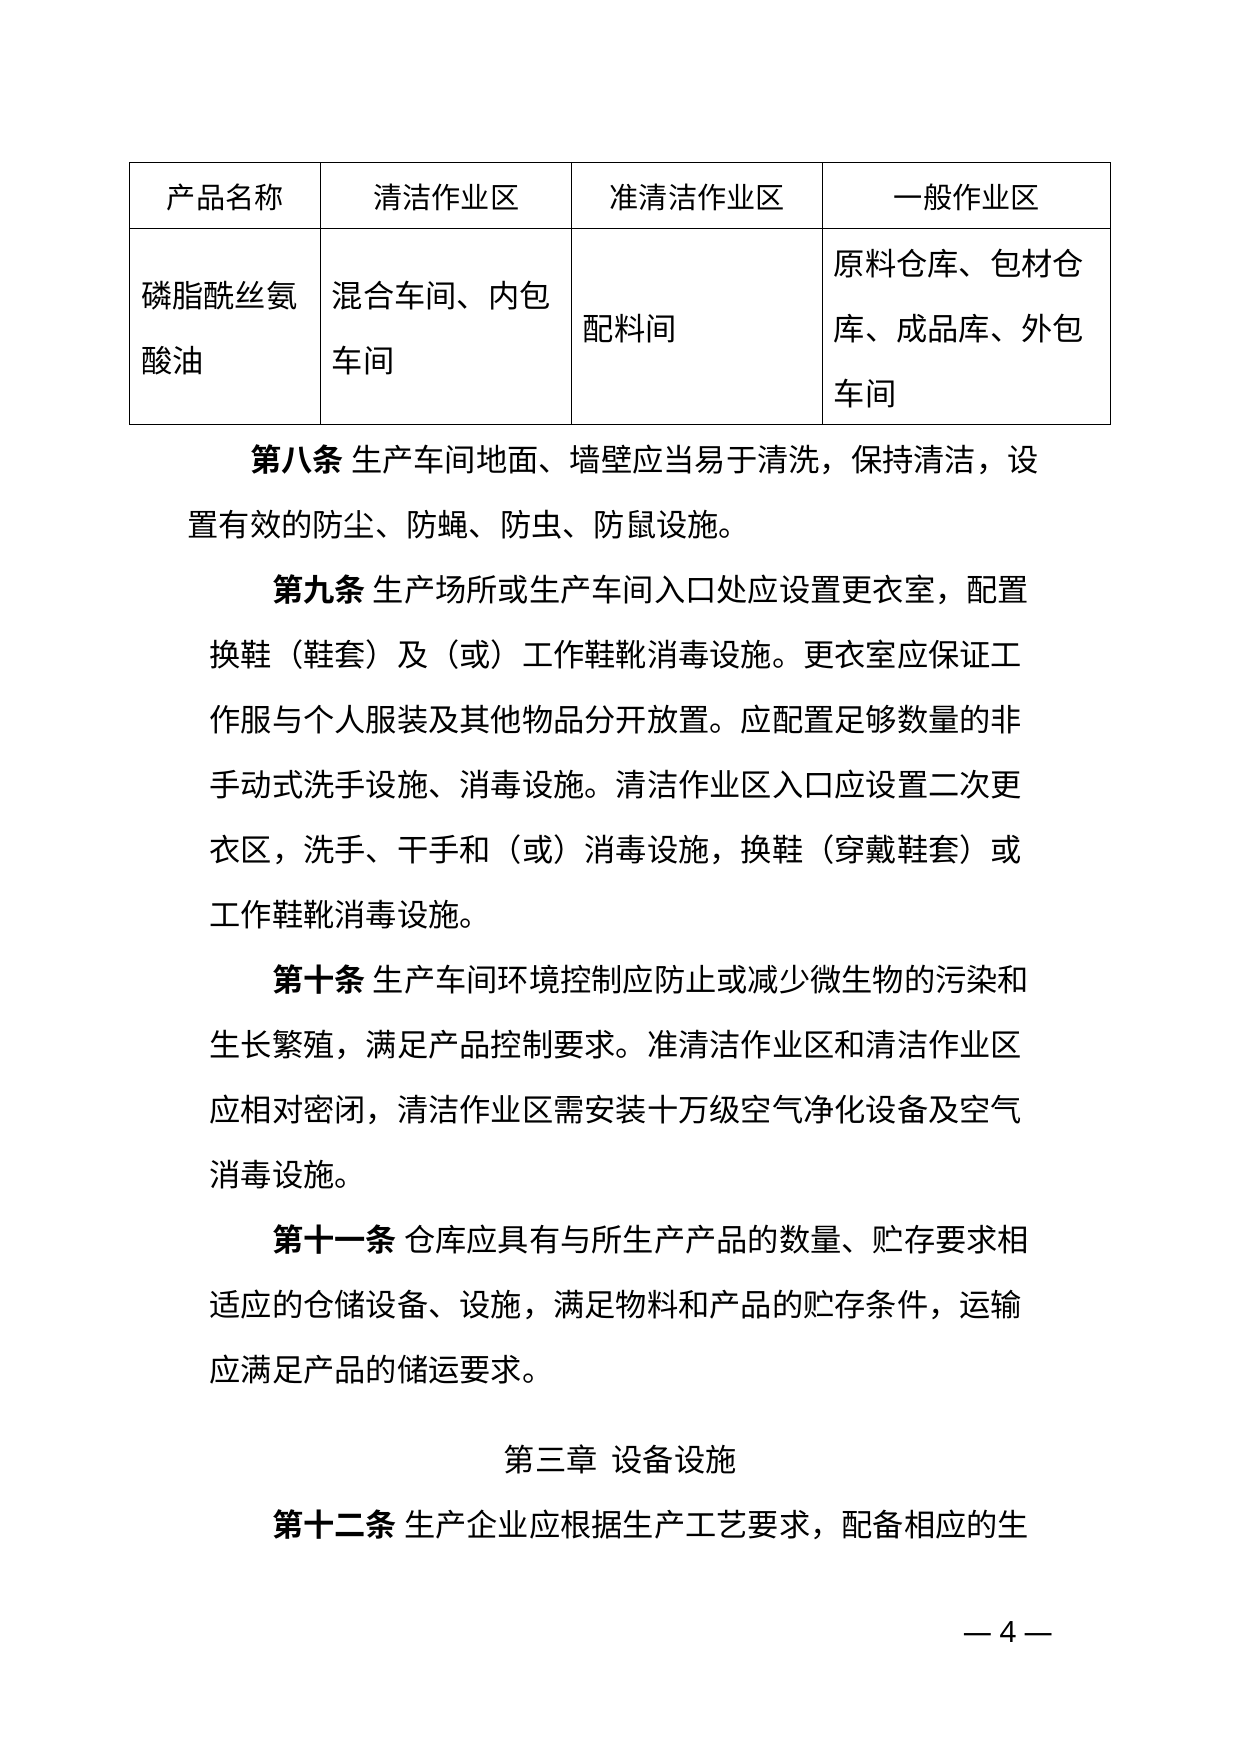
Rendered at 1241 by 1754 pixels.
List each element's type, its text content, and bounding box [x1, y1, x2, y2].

list 生产车间地面、墙壁应当易于清洗，保持清洁，设置有效的防尘、防蝇、防虫、防鼠设施。 [187, 425, 1053, 555]
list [209, 1490, 1053, 1555]
list 生产车间环境控制应防止或减少微生物的污染和生长繁殖，满足产品控制要求。准清洁作业区和清洁作业区应相对密闭，清洁作业区需安装十万级空气净化设备及空气消毒设施。 [209, 945, 1053, 1205]
list 生产场所或生产车间入口处应设置更衣室，配置换鞋（鞋套）及（或）工作鞋靴消毒设施。更衣室应保证工作服与个人服装及其他物品分开放置。应配置足够数量的非手动式洗手设施、消毒设施。清洁作业区入口应设置二次更衣区，洗手、干手和（或）消毒设施，换鞋（穿戴鞋套）或工作鞋靴消毒设施。 [209, 555, 1053, 945]
table_cell 原料仓库、包材仓库、成品库、外包车间 [823, 229, 1110, 424]
table_cell 磷脂酰丝氨酸油 [130, 229, 320, 424]
table_header 准清洁作业区 [572, 163, 822, 228]
table_header 清洁作业区 [321, 163, 571, 228]
table_cell 混合车间、内包车间 [321, 229, 571, 424]
text 第三章 设备设施 [187, 1425, 1053, 1490]
list 仓库应具有与所生产产品的数量、贮存要求相适应的仓储设备、设施，满足物料和产品的贮存条件，运输应满足产品的储运要求。 [209, 1205, 1053, 1400]
table_header 一般作业区 [823, 163, 1110, 228]
table_cell 配料间 [572, 229, 822, 424]
table_header 产品名称 [130, 163, 320, 228]
